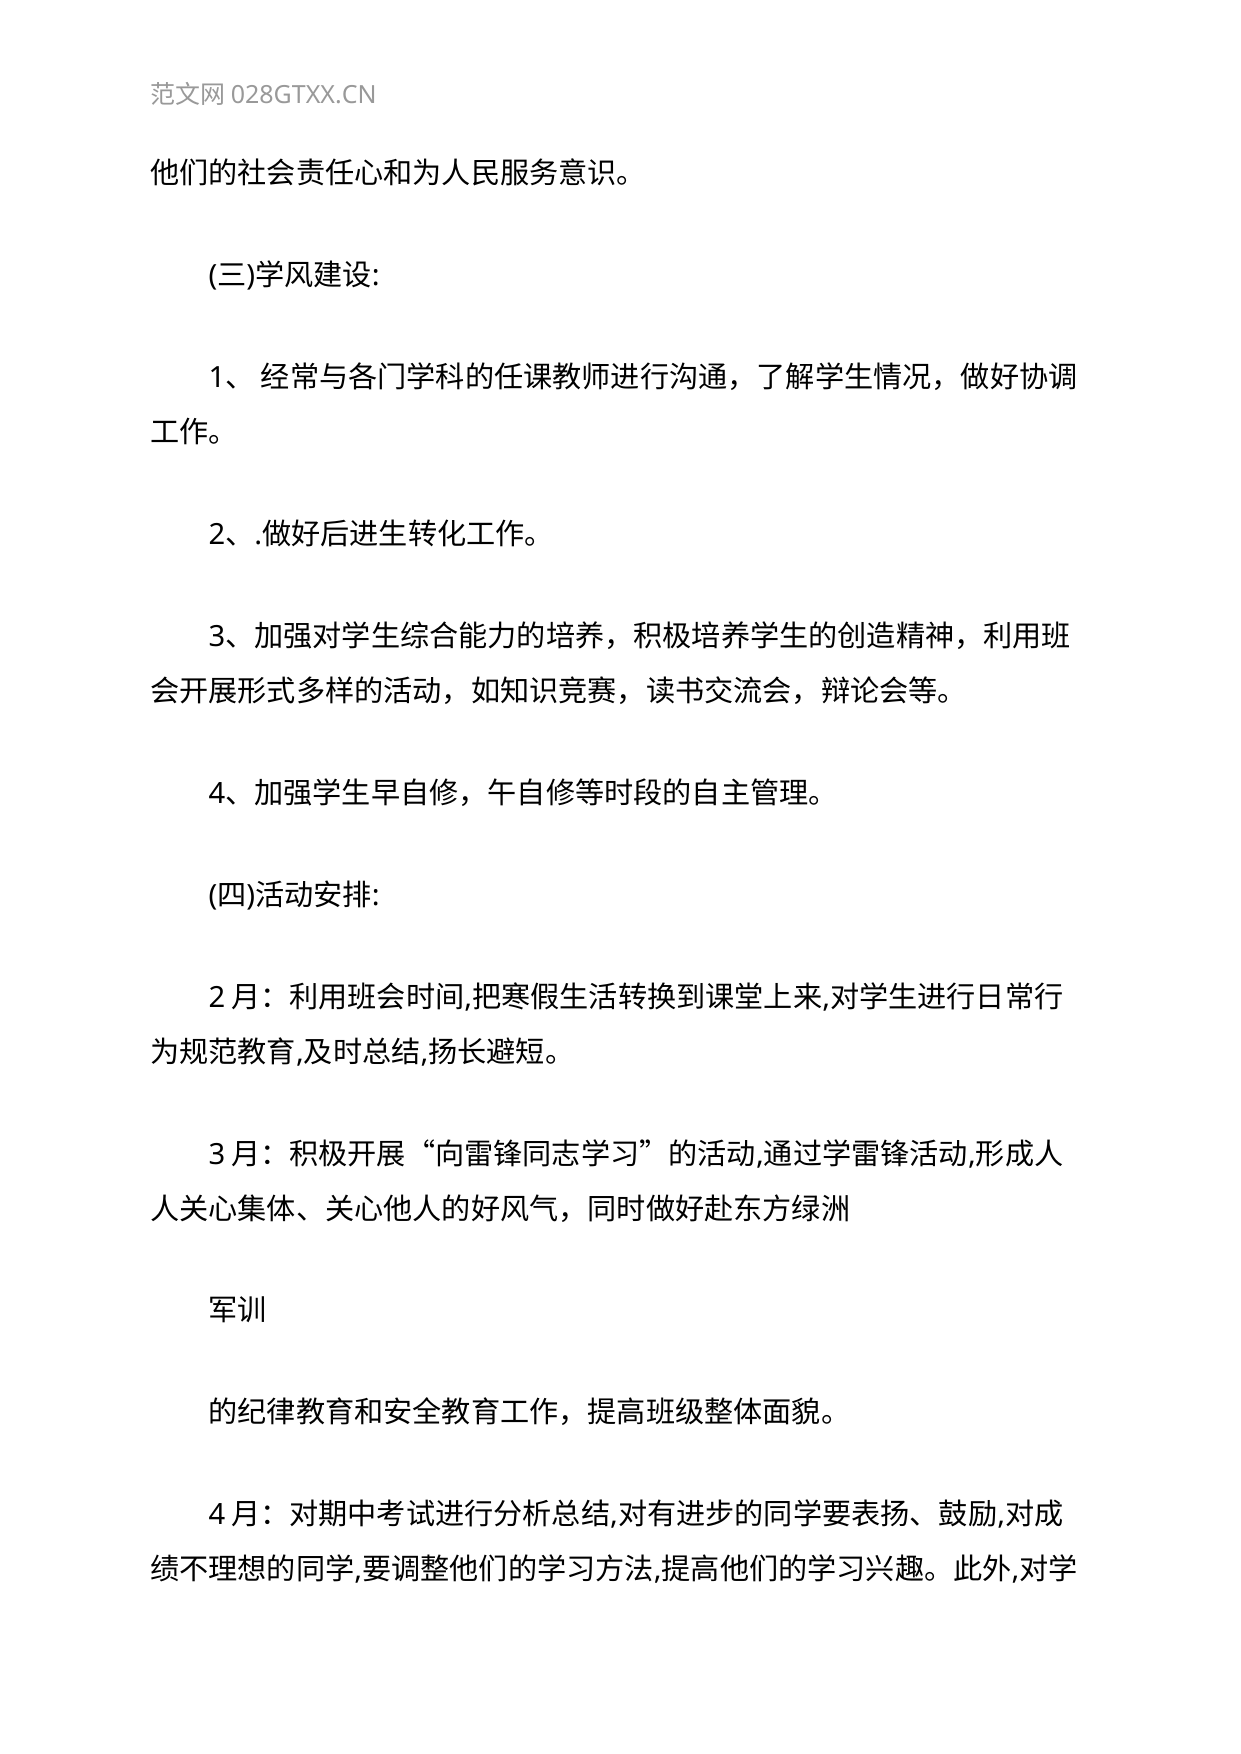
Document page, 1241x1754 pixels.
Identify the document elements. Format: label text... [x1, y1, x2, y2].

text (三)学风建设: [150, 252, 1090, 294]
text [150, 150, 1090, 192]
text 1、 经常与各门学科的任课教师进行沟通，了解学生情况，做好协调工作。 [150, 354, 1090, 451]
text (四)活动安排: [150, 871, 1090, 914]
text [150, 1491, 1090, 1588]
text 4、加强学生早自修，午自修等时段的自主管理。 [150, 769, 1090, 812]
text 3月：积极开展“向雷锋同志学习”的活动,通过学雷锋活动,形成人人关心集体、关心他人的好风气，同时做好赴东方绿洲 [150, 1130, 1090, 1227]
text 的纪律教育和安全教育工作，提高班级整体面貌。 [150, 1389, 1090, 1431]
text 2月：利用班会时间,把寒假生活转换到课堂上来,对学生进行日常行为规范教育,及时总结,扬长避短。 [150, 973, 1090, 1071]
text 3、加强对学生综合能力的培养，积极培养学生的创造精神，利用班会开展形式多样的活动，如知识竞赛，读书交流会，辩论会等。 [150, 612, 1090, 710]
text 军训 [150, 1287, 1090, 1329]
text 2、.做好后进生转化工作。 [150, 511, 1090, 553]
